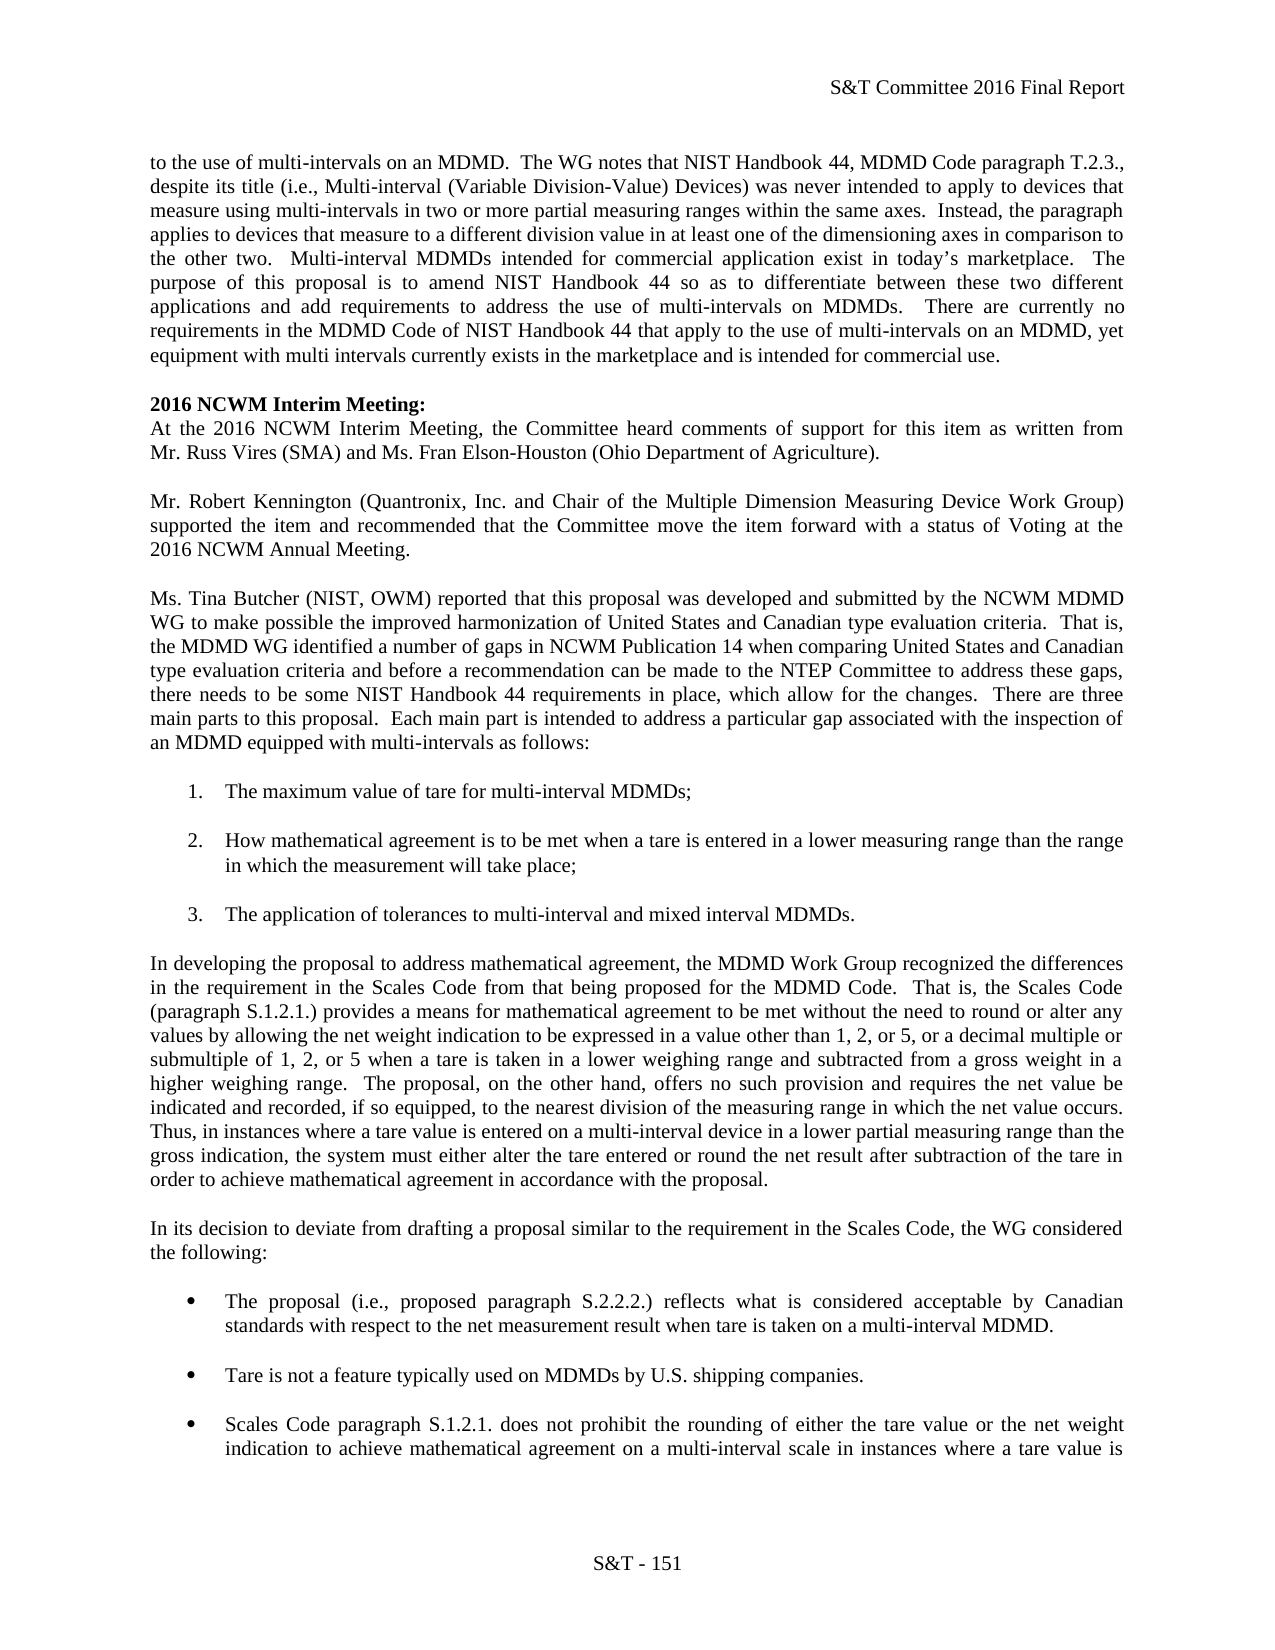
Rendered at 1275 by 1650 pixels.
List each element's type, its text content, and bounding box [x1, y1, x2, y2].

list The application of tolerances to multi-interval and mixed interval MDMDs. [187, 902, 1125, 926]
list The proposal (i.e., proposed paragraph S.2.2.2.) reflects what is considered acceptable by Canadian standards with respect to the net measurement result when tare is taken on a multi-interval MDMD. [187, 1289, 1125, 1337]
text Ms. Tina Butcher (NIST, OWM) reported that this proposal was developed and submitted by the NCWM MDMD WG to make possible the improved harmonization of United States and Canadian type evaluation criteria. That is, the MDMD WG identified a number of gaps in NCWM Publication 14 when comparing United States and Canadian type evaluation criteria and before a recommendation can be made to the NTEP Committee to address these gaps, there needs to be some NIST Handbook 44 requirements in place, which allow for the changes. There are three main parts to this proposal. Each main part is intended to address a particular gap associated with the inspection of an MDMD equipped with multi-intervals as follows: [150, 586, 1125, 754]
text At the 2016 NCWM Interim Meeting, the Committee heard comments of support for this item as written from Mr. Russ Vires (SMA) and Ms. Fran Elson-Houston (Ohio Department of Agriculture). [150, 416, 1125, 464]
list How mathematical agreement is to be met when a tare is entered in a lower measuring range than the range in which the measurement will take place; [187, 828, 1125, 877]
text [150, 150, 1125, 367]
text Mr. Robert Kennington (Quantronix, Inc. and Chair of the Multiple Dimension Measuring Device Work Group) supported the item and recommended that the Committee move the item forward with a status of Voting at the 2016 NCWM Annual Meeting. [150, 489, 1125, 561]
text 2016 NCWM Interim Meeting: [150, 392, 1125, 416]
text In its decision to deviate from drafting a proposal similar to the requirement in the Scales Code, the WG considered the following: [150, 1216, 1125, 1264]
list Tare is not a feature typically used on MDMDs by U.S. shipping companies. [187, 1362, 1125, 1387]
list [187, 1412, 1125, 1460]
text In developing the proposal to address mathematical agreement, the MDMD Work Group recognized the differences in the requirement in the Scales Code from that being proposed for the MDMD Code. That is, the Scales Code (paragraph S.1.2.1.) provides a means for mathematical agreement to be met without the need to round or alter any values by allowing the net weight indication to be expressed in a value other than 1, 2, or 5, or a decimal multiple or submultiple of 1, 2, or 5 when a tare is taken in a lower weighing range and subtracted from a gross weight in a higher weighing range. The proposal, on the other hand, offers no such provision and requires the net value be indicated and recorded, if so equipped, to the nearest division of the measuring range in which the net value occurs. Thus, in instances where a tare value is entered on a multi-interval device in a lower partial measuring range than the gross indication, the system must either alter the tare entered or round the net result after subtraction of the tare in order to achieve mathematical agreement in accordance with the proposal. [150, 951, 1125, 1191]
list The maximum value of tare for multi-interval MDMDs; [187, 779, 1125, 803]
